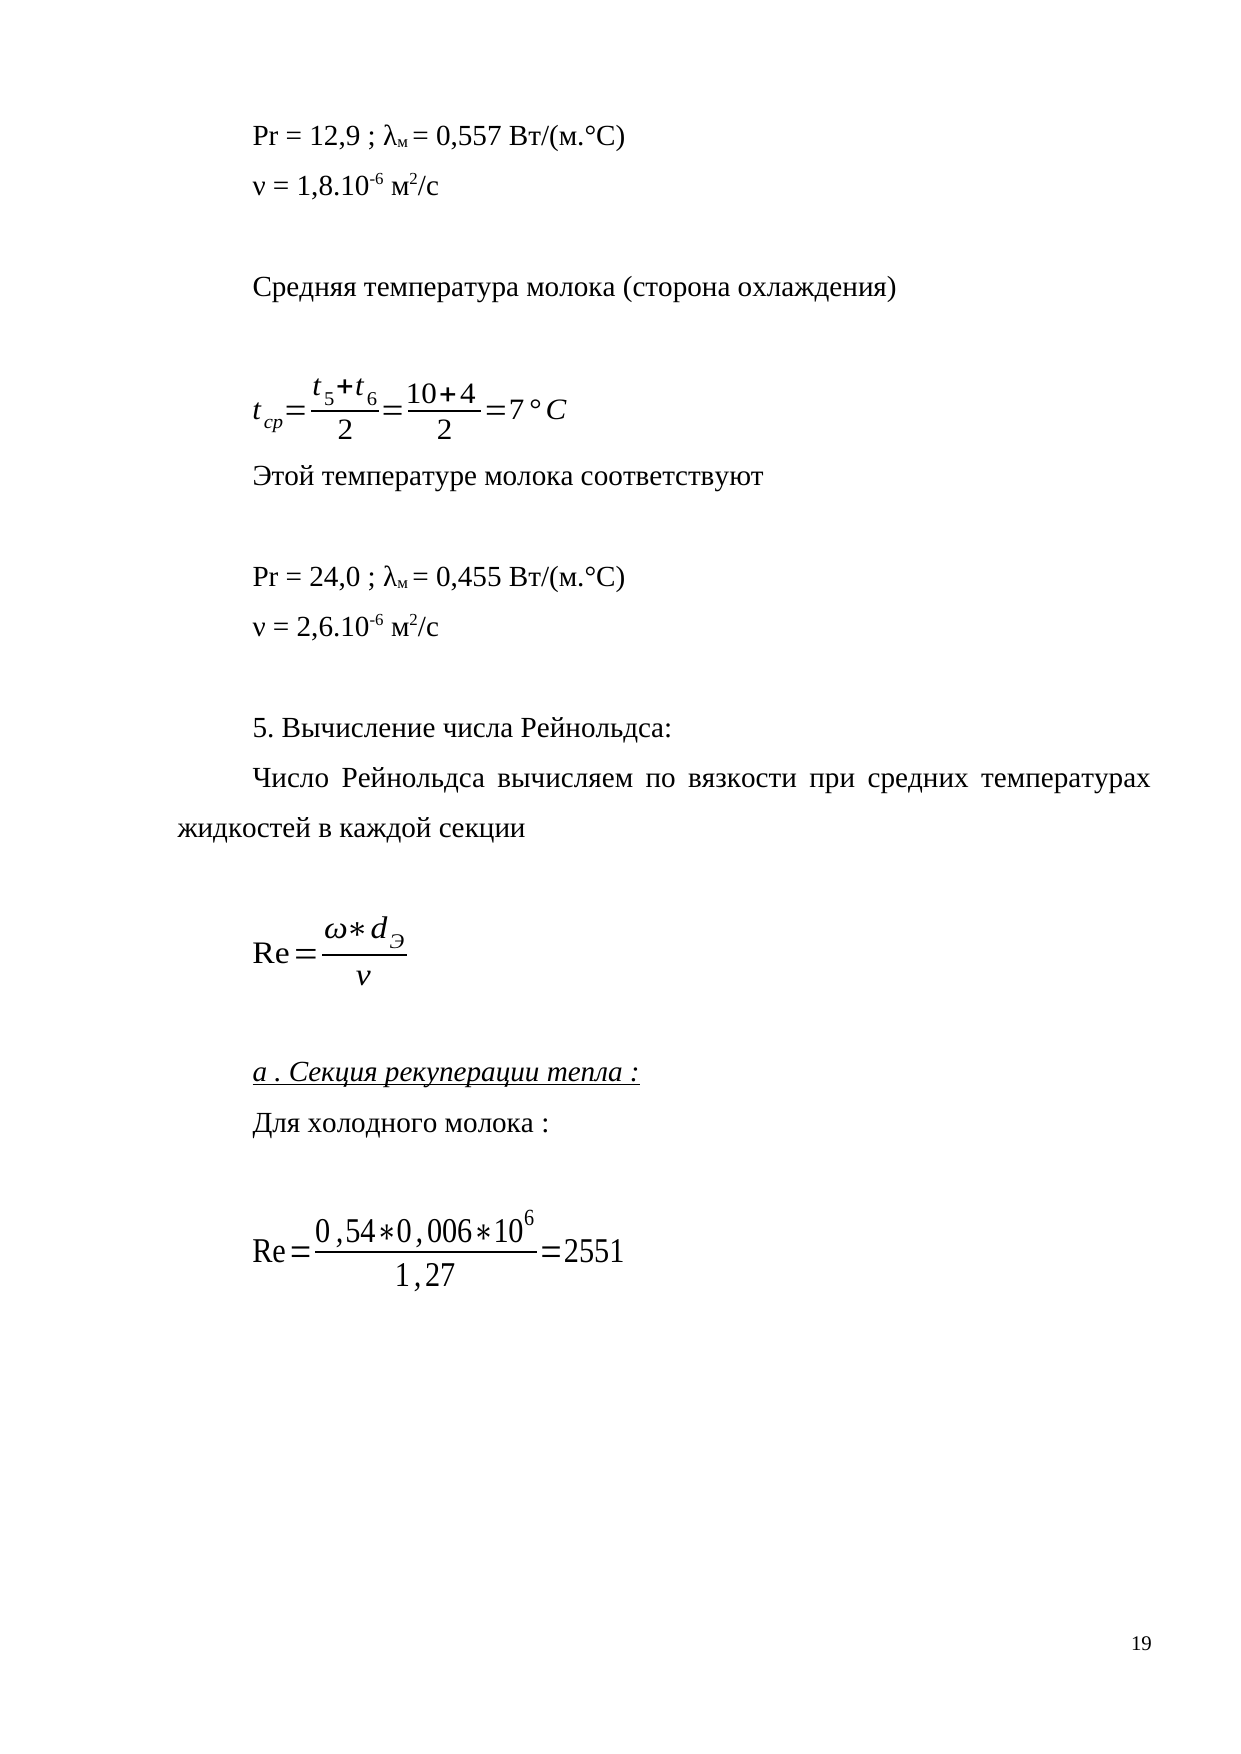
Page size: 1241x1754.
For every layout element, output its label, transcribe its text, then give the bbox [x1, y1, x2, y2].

text Этой температуре молока соответствуют [177, 458, 1152, 492]
text Pr = 12,9 ; λм = 0,557 Вт/(м.°С) [177, 118, 1152, 152]
text ν = 1,8.10-6 м2/с [177, 168, 1152, 202]
text Число Рейнольдса вычисляем по вязкости при средних температурах жидкостей в каждой секции [177, 760, 1152, 844]
text Для холодного молока : [177, 1105, 1152, 1138]
text ν = 2,6.10-6 м2/с [177, 609, 1152, 643]
text а . Секция рекуперации тепла : [177, 1054, 1152, 1088]
text 5. Вычисление числа Рейнольдса: [177, 710, 1152, 743]
text Средняя температура молока (сторона охлаждения) [177, 269, 1152, 303]
text Pr = 24,0 ; λм = 0,455 Вт/(м.°С) [177, 559, 1152, 592]
